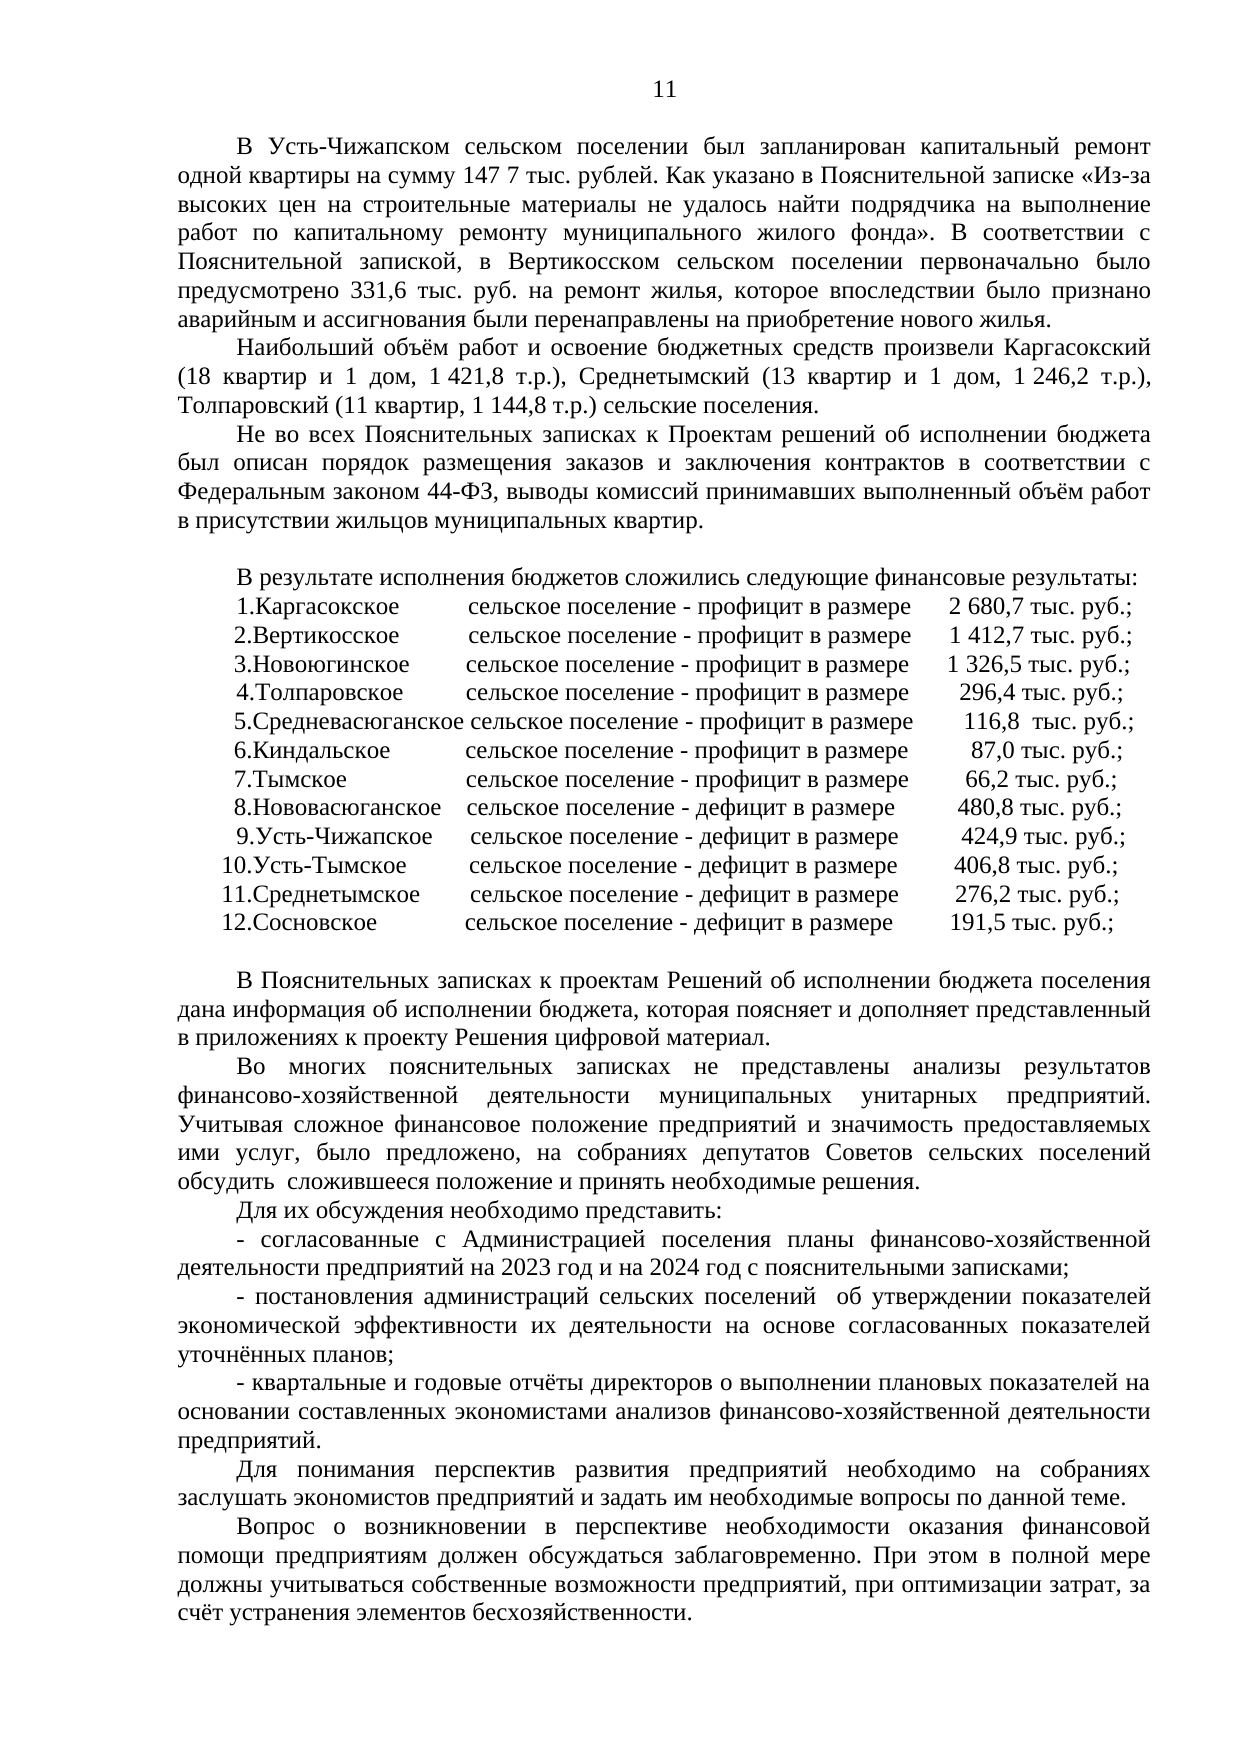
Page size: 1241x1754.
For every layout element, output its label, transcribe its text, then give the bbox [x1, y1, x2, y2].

text В Пояснительных записках к проектам Решений об исполнении бюджета поселения дана информация об исполнении бюджета, которая поясняет и дополняет представленный в приложениях к проекту Решения цифровой материал. [177, 965, 1152, 1051]
text 12.Сосновское сельское поселение - дефицит в размере 191,5 тыс. руб.; [177, 907, 1152, 936]
text 7.Тымское сельское поселение - профицит в размере 66,2 тыс. руб.; [177, 764, 1152, 792]
text В Усть-Чижапском сельском поселении был запланирован капитальный ремонт одной квартиры на сумму 147 7 тыс. рублей. Как указано в Пояснительной записке «Из-за высоких цен на строительные материалы не удалось найти подрядчика на выполнение работ по капитальному ремонту муниципального жилого фонда». В соответствии с Пояснительной запиской, в Вертикосском сельском поселении первоначально было предусмотрено 331,6 тыс. руб. на ремонт жилья, которое впоследствии было признано аварийным и ассигнования были перенаправлены на приобретение нового жилья. [177, 131, 1152, 332]
text - постановления администраций сельских поселений об утверждении показателей экономической эффективности их деятельности на основе согласованных показателей уточнённых планов; [177, 1281, 1152, 1367]
text Вопрос о возникновении в перспективе необходимости оказания финансовой помощи предприятиям должен обсуждаться заблаговременно. При этом в полной мере должны учитываться собственные возможности предприятий, при оптимизации затрат, за счёт устранения элементов бесхозяйственности. [177, 1511, 1152, 1626]
text 3.Новоюгинское сельское поселение - профицит в размере 1 326,5 тыс. руб.; [177, 649, 1152, 677]
text Для их обсуждения необходимо представить: [177, 1195, 1152, 1224]
text 11.Среднетымское сельское поселение - дефицит в размере 276,2 тыс. руб.; [177, 879, 1152, 907]
text 6.Киндальское сельское поселение - профицит в размере 87,0 тыс. руб.; [177, 735, 1152, 764]
text Для понимания перспектив развития предприятий необходимо на собраниях заслушать экономистов предприятий и задать им необходимые вопросы по данной теме. [177, 1454, 1152, 1511]
text - согласованные с Администрацией поселения планы финансово-хозяйственной деятельности предприятий на 2023 год и на 2024 год с пояснительными записками; [177, 1224, 1152, 1281]
text 10.Усть-Тымское сельское поселение - дефицит в размере 406,8 тыс. руб.; [177, 850, 1152, 879]
text - квартальные и годовые отчёты директоров о выполнении плановых показателей на основании составленных экономистами анализов финансово-хозяйственной деятельности предприятий. [177, 1367, 1152, 1454]
text 8.Нововасюганское сельское поселение - дефицит в размере 480,8 тыс. руб.; [177, 792, 1152, 821]
text Не во всех Пояснительных записках к Проектам решений об исполнении бюджета был описан порядок размещения заказов и заключения контрактов в соответствии с Федеральным законом 44-ФЗ, выводы комиссий принимавших выполненный объём работ в присутствии жильцов муниципальных квартир. [177, 419, 1152, 534]
text Наибольший объём работ и освоение бюджетных средств произвели Каргасокский (18 квартир и 1 дом, 1 421,8 т.р.), Среднетымский (13 квартир и 1 дом, 1 246,2 т.р.), Толпаровский (11 квартир, 1 144,8 т.р.) сельские поселения. [177, 332, 1152, 419]
text 9.Усть-Чижапское сельское поселение - дефицит в размере 424,9 тыс. руб.; [177, 821, 1152, 850]
text 1.Каргасокское сельское поселение - профицит в размере 2 680,7 тыс. руб.; [177, 591, 1152, 620]
text 2.Вертикосское сельское поселение - профицит в размере 1 412,7 тыс. руб.; [177, 620, 1152, 649]
text В результате исполнения бюджетов сложились следующие финансовые результаты: [177, 562, 1152, 591]
text 4.Толпаровское сельское поселение - профицит в размере 296,4 тыс. руб.; [177, 677, 1152, 706]
text 5.Средневасюганское сельское поселение - профицит в размере 116,8 тыс. руб.; [177, 706, 1152, 735]
text Во многих пояснительных записках не представлены анализы результатов финансово-хозяйственной деятельности муниципальных унитарных предприятий. Учитывая сложное финансовое положение предприятий и значимость предоставляемых ими услуг, было предложено, на собраниях депутатов Советов сельских поселений обсудить сложившееся положение и принять необходимые решения. [177, 1051, 1152, 1195]
